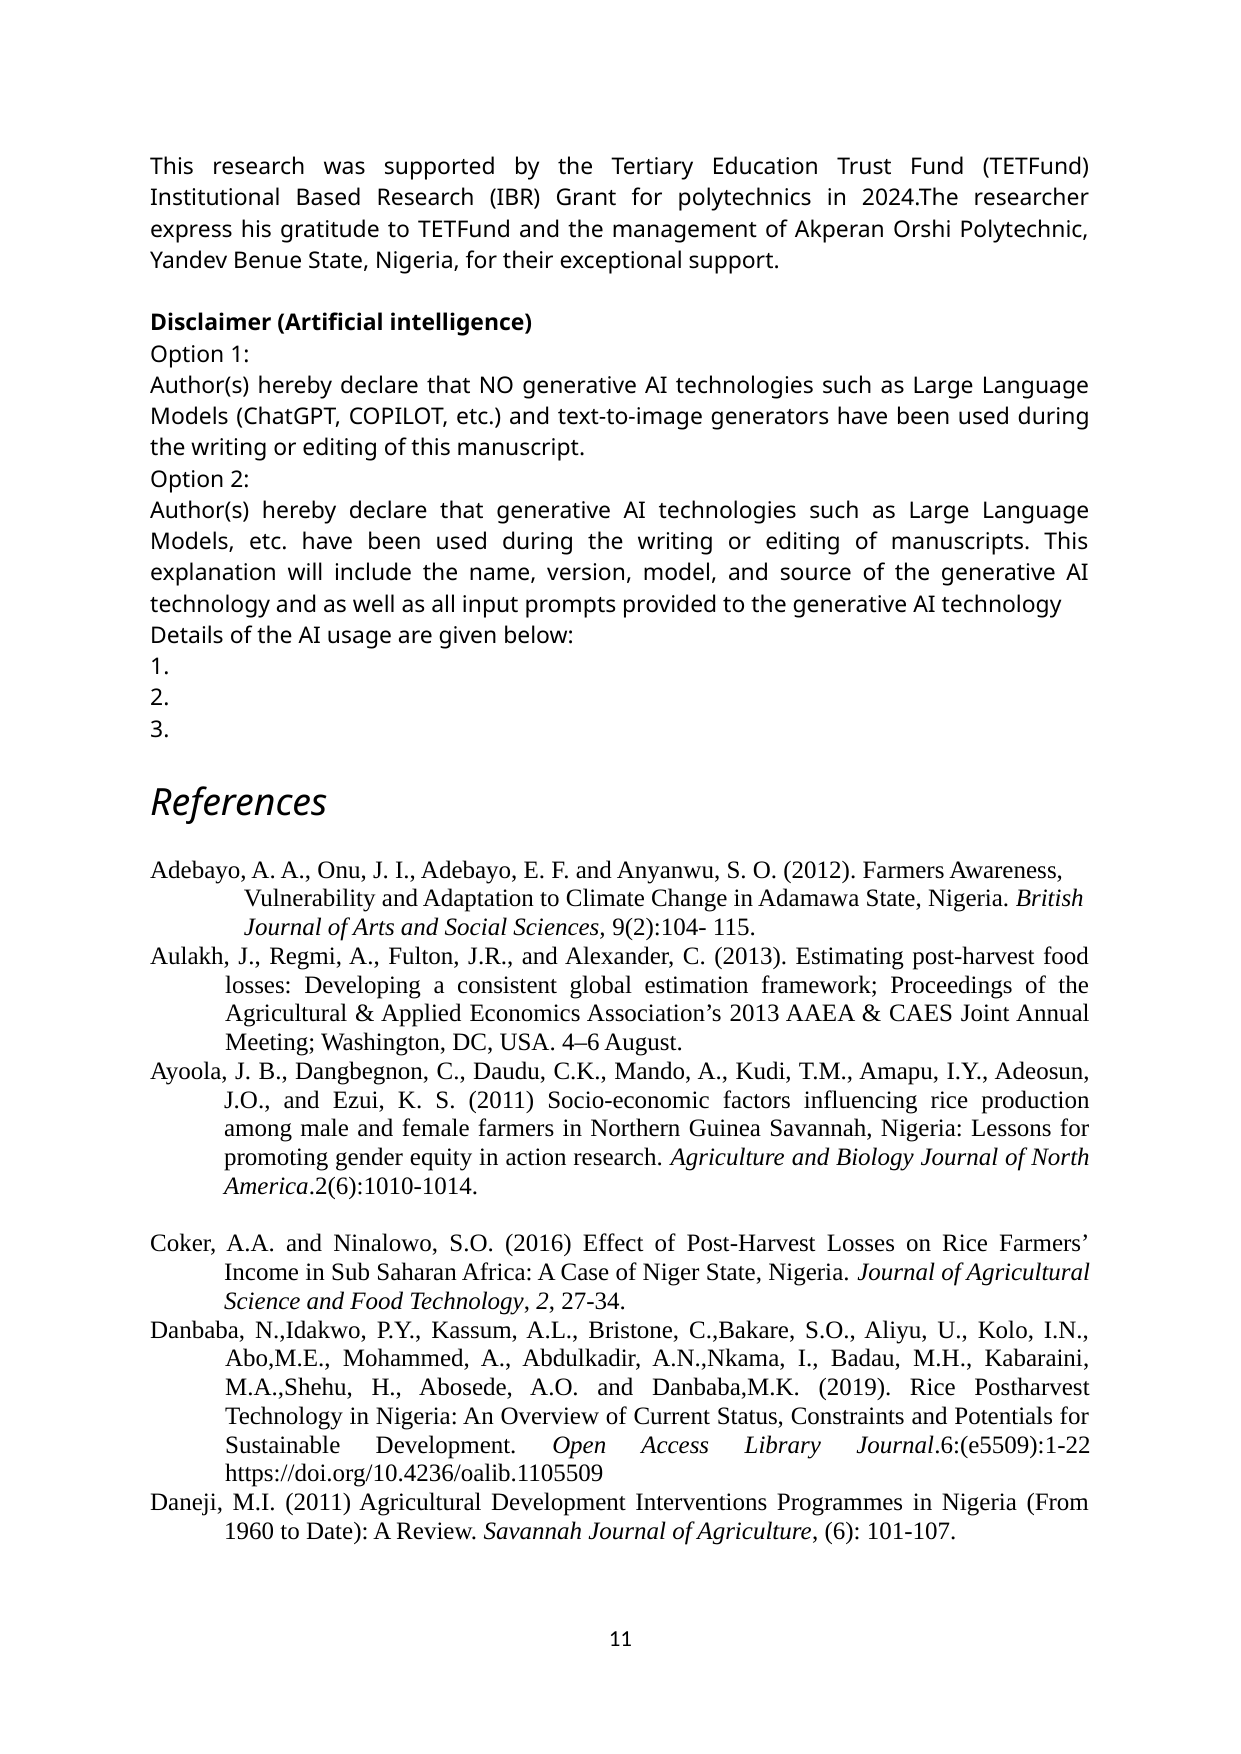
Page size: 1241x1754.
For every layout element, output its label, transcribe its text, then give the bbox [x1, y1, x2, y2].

text Daneji, M.I. (2011) Agricultural Development Interventions Programmes in Nigeria (From 1960 to Date): A Review. Savannah Journal of Agriculture, (6): 101-107. [150, 1487, 1090, 1545]
text Coker, A.A. and Ninalowo, S.O. (2016) Effect of Post-Harvest Losses on Rice Farmers’ Income in Sub Saharan Africa: A Case of Niger State, Nigeria. Journal of Agricultural Science and Food Technology, 2, 27-34. [150, 1228, 1090, 1315]
text Aulakh, J., Regmi, A., Fulton, J.R., and Alexander, C. (2013). Estimating post-harvest food losses: Developing a consistent global estimation framework; Proceedings of the Agricultural & Applied Economics Association’s 2013 AAEA & CAES Joint Annual Meeting; Washington, DC, USA. 4–6 August. [150, 941, 1090, 1056]
text 2. [150, 681, 1090, 712]
text Option 2: [150, 462, 1090, 494]
text Author(s) hereby declare that NO generative AI technologies such as Large Language Models (ChatGPT, COPILOT, etc.) and text-to-image generators have been used during the writing or editing of this manuscript. [150, 369, 1090, 462]
text This research was supported by the Tertiary Education Trust Fund (TETFund) Institutional Based Research (IBR) Grant for polytechnics in 2024.The researcher express his gratitude to TETFund and the management of Akperan Orshi Polytechnic, Yandev Benue State, Nigeria, for their exceptional support. [150, 150, 1090, 275]
text References [150, 775, 1090, 826]
text Adebayo, A. A., Onu, J. I., Adebayo, E. F. and Anyanwu, S. O. (2012). Farmers Awareness, Vulnerability and Adaptation to Climate Change in Adamawa State, Nigeria. British Journal of Arts and Social Sciences, 9(2):104- 115. [150, 855, 1090, 941]
text Details of the AI usage are given below: [150, 619, 1090, 650]
text Ayoola, J. B., Dangbegnon, C., Daudu, C.K., Mando, A., Kudi, T.M., Amapu, I.Y., Adeosun, J.O., and Ezui, K. S. (2011) Socio-economic factors influencing rice production among male and female farmers in Northern Guinea Savannah, Nigeria: Lessons for promoting gender equity in action research. Agriculture and Biology Journal of North America.2(6):1010-1014. [150, 1056, 1090, 1200]
text Author(s) hereby declare that generative AI technologies such as Large Language Models, etc. have been used during the writing or editing of manuscripts. This explanation will include the name, version, model, and source of the generative AI technology and as well as all input prompts provided to the generative AI technology [150, 494, 1090, 619]
text Disclaimer (Artificial intelligence) [150, 306, 1090, 337]
text 1. [150, 650, 1090, 681]
text 3. [150, 712, 1090, 744]
text Option 1: [150, 337, 1090, 369]
text Danbaba, N.,Idakwo, P.Y., Kassum, A.L., Bristone, C.,Bakare, S.O., Aliyu, U., Kolo, I.N., Abo,M.E., Mohammed, A., Abdulkadir, A.N.,Nkama, I., Badau, M.H., Kabaraini, M.A.,Shehu, H., Abosede, A.O. and Danbaba,M.K. (2019). Rice Postharvest Technology in Nigeria: An Overview of Current Status, Constraints and Potentials for Sustainable Development. Open Access Library Journal.6:(e5509):1-22 https://doi.org/10.4236/oalib.1105509 [150, 1315, 1090, 1487]
